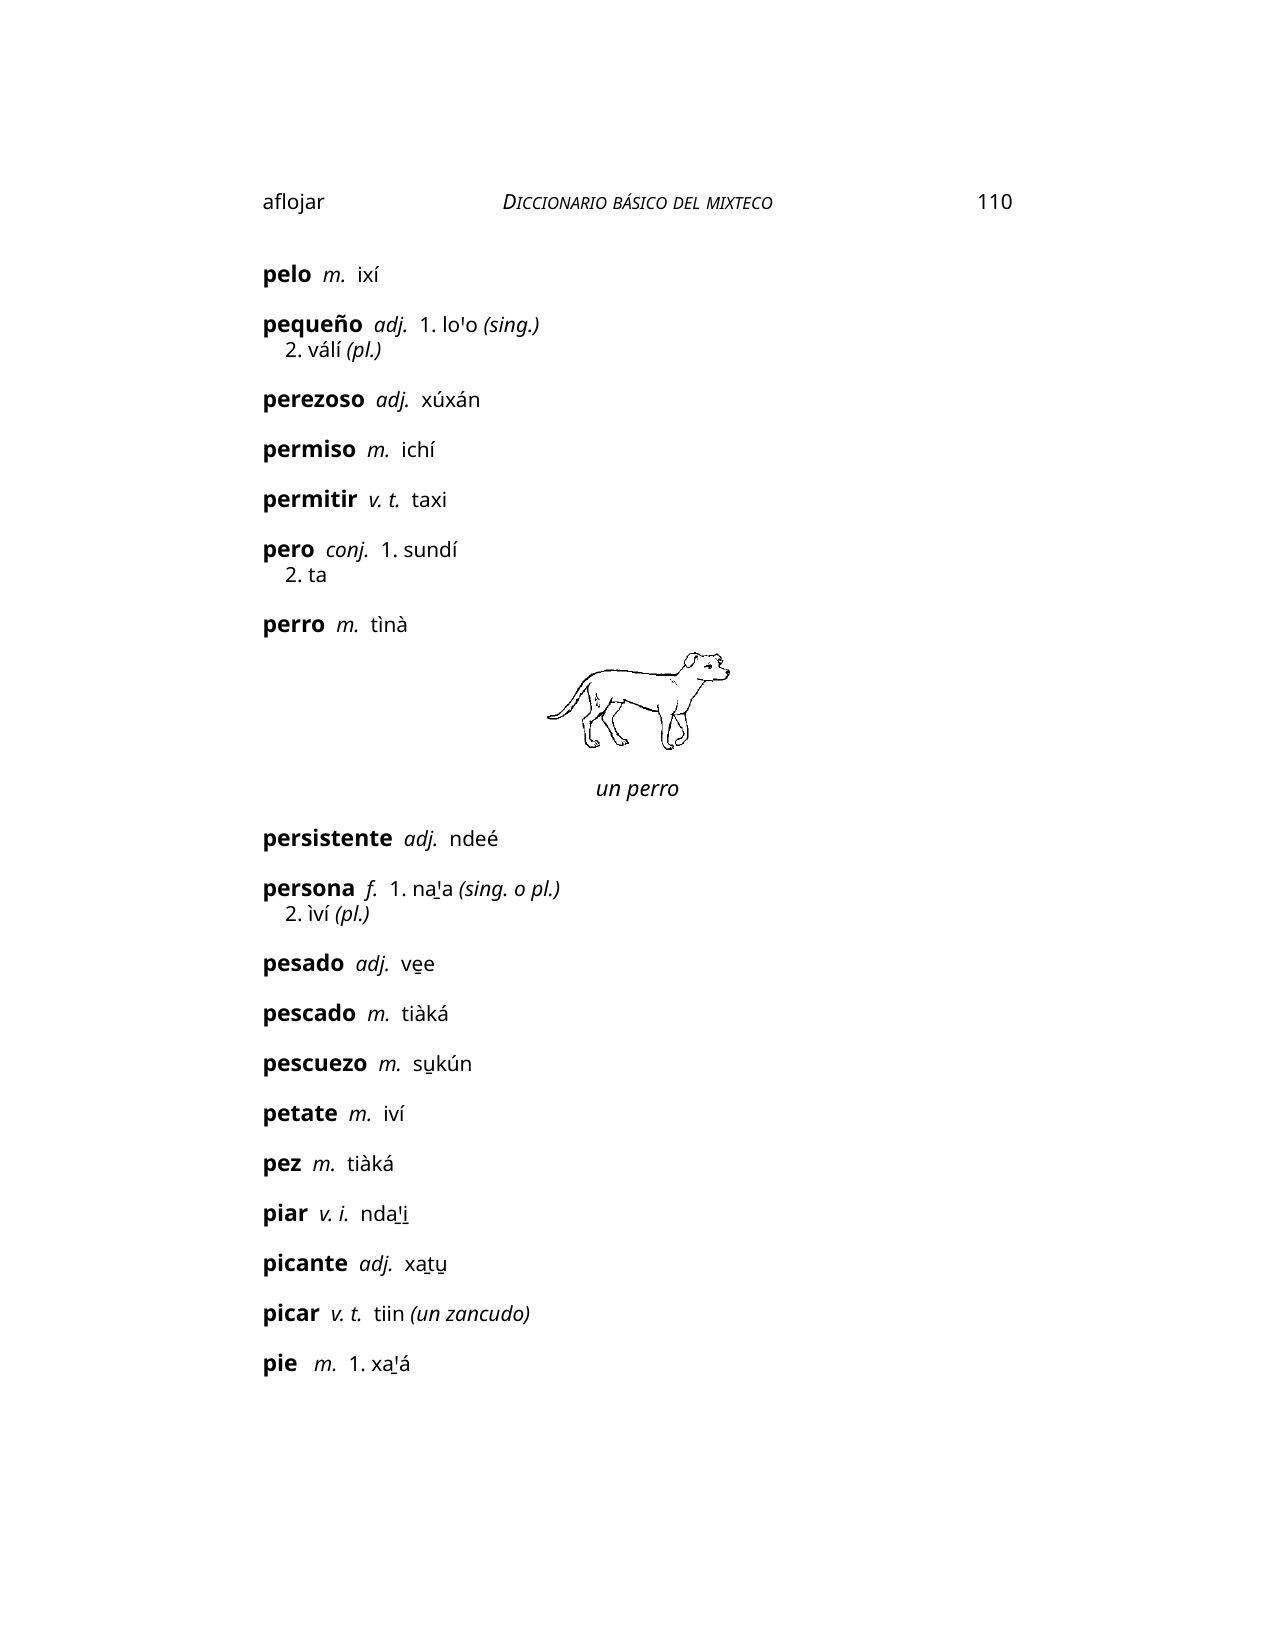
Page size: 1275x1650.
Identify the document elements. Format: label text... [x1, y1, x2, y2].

text permiso < >\p <m. > \d ichí [262, 437, 1012, 462]
text petate <>\p < m. > \d iví [262, 1102, 1012, 1127]
text perezoso < >\p <adj. > \d xúxán [262, 387, 1012, 412]
text un perro [262, 776, 1012, 802]
text picar < >\p <v. t. > \d tiin (un zancudo) [262, 1302, 1012, 1327]
text 2. ta [285, 562, 1012, 587]
text persistente adj. ndeé [262, 827, 1012, 852]
text \# 2<. ìví (pl.) >\d [285, 902, 1012, 927]
text pez <>\p < m. >m\d tiàká [262, 1152, 1012, 1177]
text pescado < >\p <m. > \d tiàká [262, 1002, 1012, 1027]
text pie \p < m. > \#1 1<.> \d xa̱á [262, 1352, 1012, 1377]
text persona < >\p <f. > \#1 1<.> na̱a (sing. o pl.) [262, 877, 1012, 902]
text 2. \s >\sd válí (pl.) [285, 337, 1012, 362]
text pelo < >\p <m. > \d ixí [262, 262, 1012, 287]
text picante < >\p <adj. > \d xa̱tu̱ [262, 1252, 1012, 1277]
text pesado < >\p <adj. > \d ve̱e [262, 952, 1012, 977]
text pescuezo < >\p <m. > \d su̱kún [262, 1052, 1012, 1077]
picture [543, 650, 732, 751]
text perro < >\p <m. > \d tìnà [262, 612, 1012, 637]
text pero < >\p <conj. > \#1 1<.> \d sundí [262, 537, 1012, 562]
text permitir < >\p <v. t. > \d taxi [262, 487, 1012, 512]
text piar < >\p <v. i. > \d nda̱i̱ [262, 1202, 1012, 1227]
text pequeño < >\p <adj. > 1. \d loo (sing.) [262, 312, 1012, 337]
